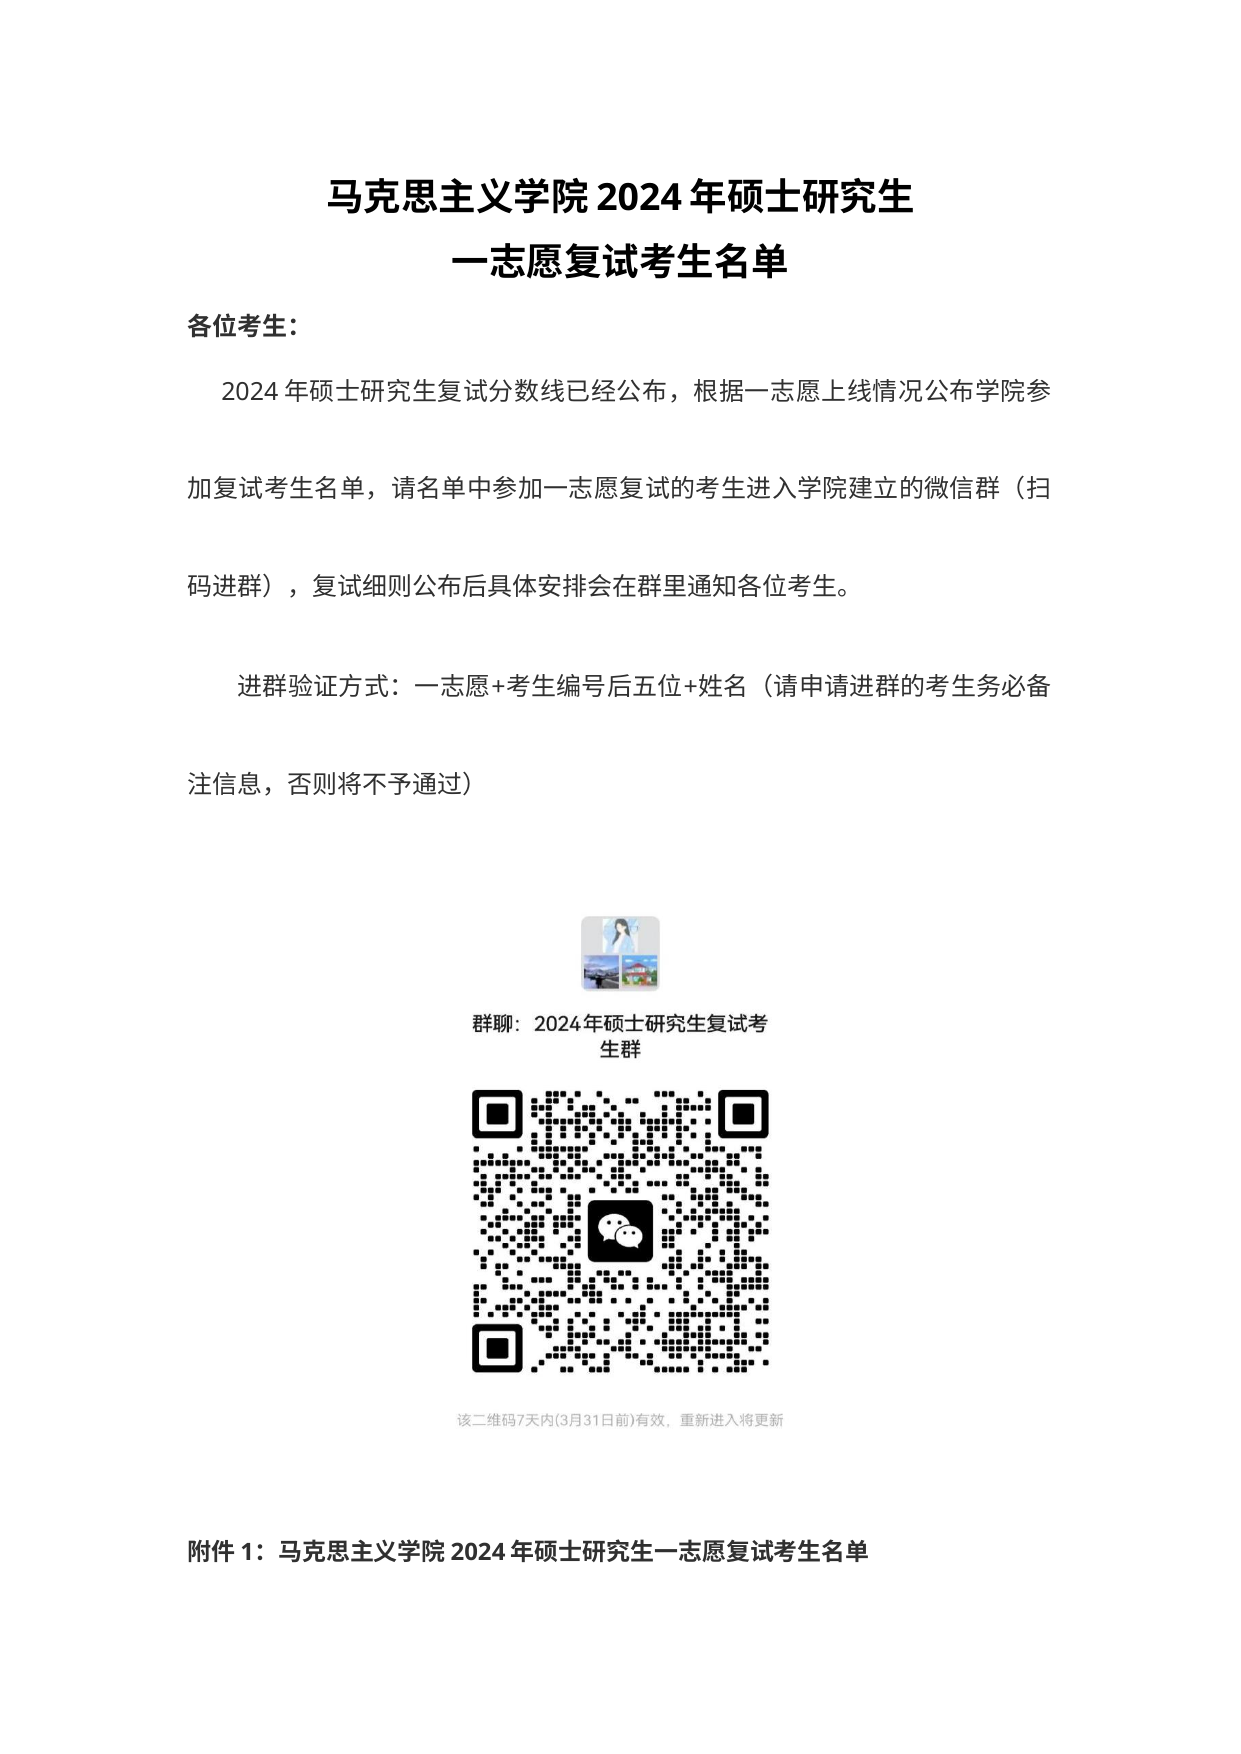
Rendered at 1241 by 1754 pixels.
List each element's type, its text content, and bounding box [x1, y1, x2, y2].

text 2024年硕士研究生复试分数线已经公布，根据一志愿上线情况公布学院参加复试考生名单，请名单中参加一志愿复试的考生进入学院建立的微信群（扫码进群），复试细则公布后具体安排会在群里通知各位考生。 [187, 357, 1053, 617]
text 各位考生： [187, 292, 1053, 357]
text 进群验证方式：一志愿+考生编号后五位+姓名（请申请进群的考生务必备注信息，否则将不予通过） [187, 652, 1053, 815]
text 马克思主义学院2024年硕士研究生 [187, 162, 1053, 227]
text 一志愿复试考生名单 [187, 227, 1053, 292]
text 附件1：马克思主义学院2024年硕士研究生一志愿复试考生名单 [187, 1517, 1053, 1582]
picture [384, 850, 856, 1495]
